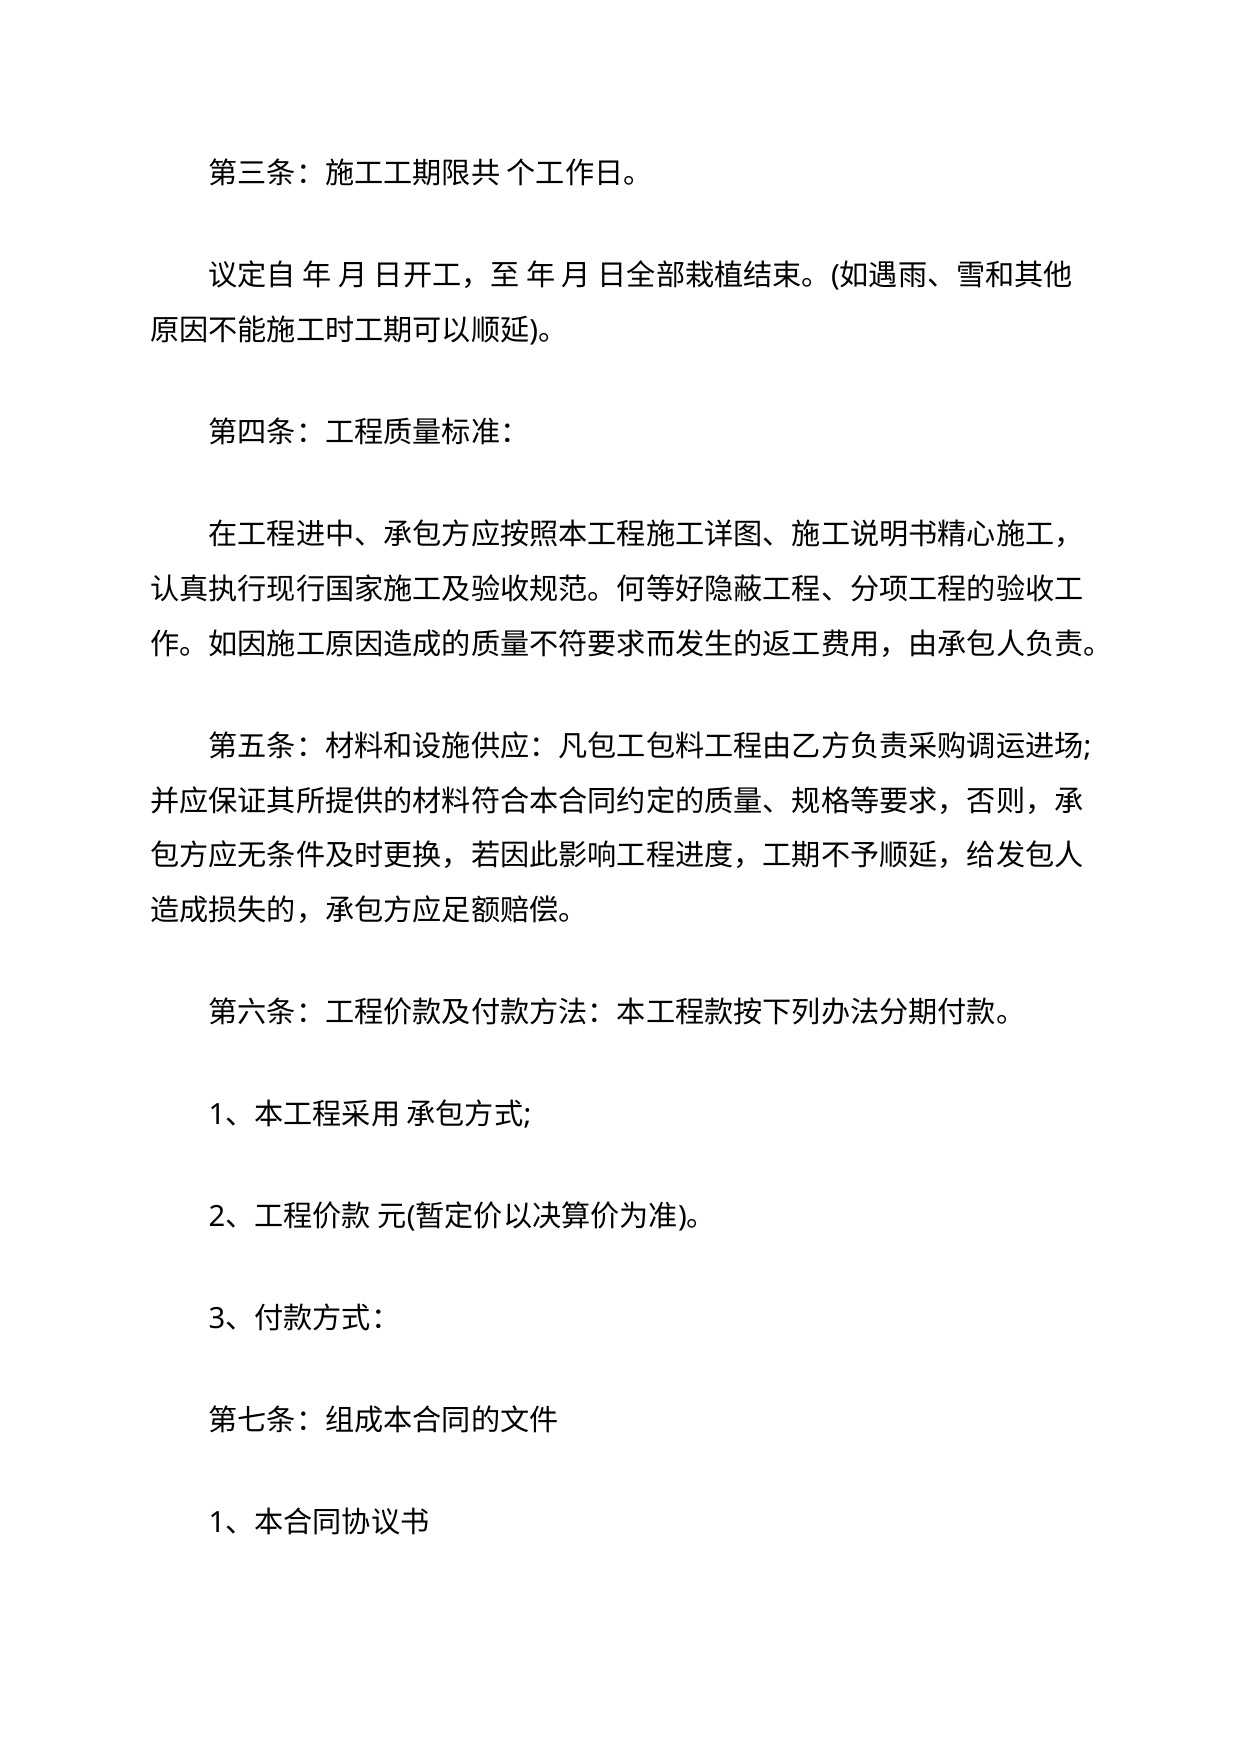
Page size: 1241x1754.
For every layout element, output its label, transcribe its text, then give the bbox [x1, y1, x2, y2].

text 第四条：工程质量标准： [150, 409, 1090, 451]
text 3、付款方式： [150, 1294, 1090, 1337]
text 在工程进中、承包方应按照本工程施工详图、施工说明书精心施工，认真执行现行国家施工及验收规范。何等好隐蔽工程、分项工程的验收工作。如因施工原因造成的质量不符要求而发生的返工费用，由承包人负责。 [150, 511, 1090, 663]
text 1、本合同协议书 [150, 1498, 1090, 1541]
text 第六条：工程价款及付款方法：本工程款按下列办法分期付款。 [150, 989, 1090, 1031]
text 2、工程价款 元(暂定价以决算价为准)。 [150, 1192, 1090, 1235]
text 议定自 年 月 日开工，至 年 月 日全部栽植结束。(如遇雨、雪和其他原因不能施工时工期可以顺延)。 [150, 252, 1090, 349]
text 1、本工程采用 承包方式; [150, 1090, 1090, 1133]
text 第三条：施工工期限共 个工作日。 [150, 150, 1090, 192]
text 第五条：材料和设施供应：凡包工包料工程由乙方负责采购调运进场;并应保证其所提供的材料符合本合同约定的质量、规格等要求，否则，承包方应无条件及时更换，若因此影响工程进度，工期不予顺延，给发包人造成损失的，承包方应足额赔偿。 [150, 722, 1090, 929]
text 第七条：组成本合同的文件 [150, 1396, 1090, 1439]
